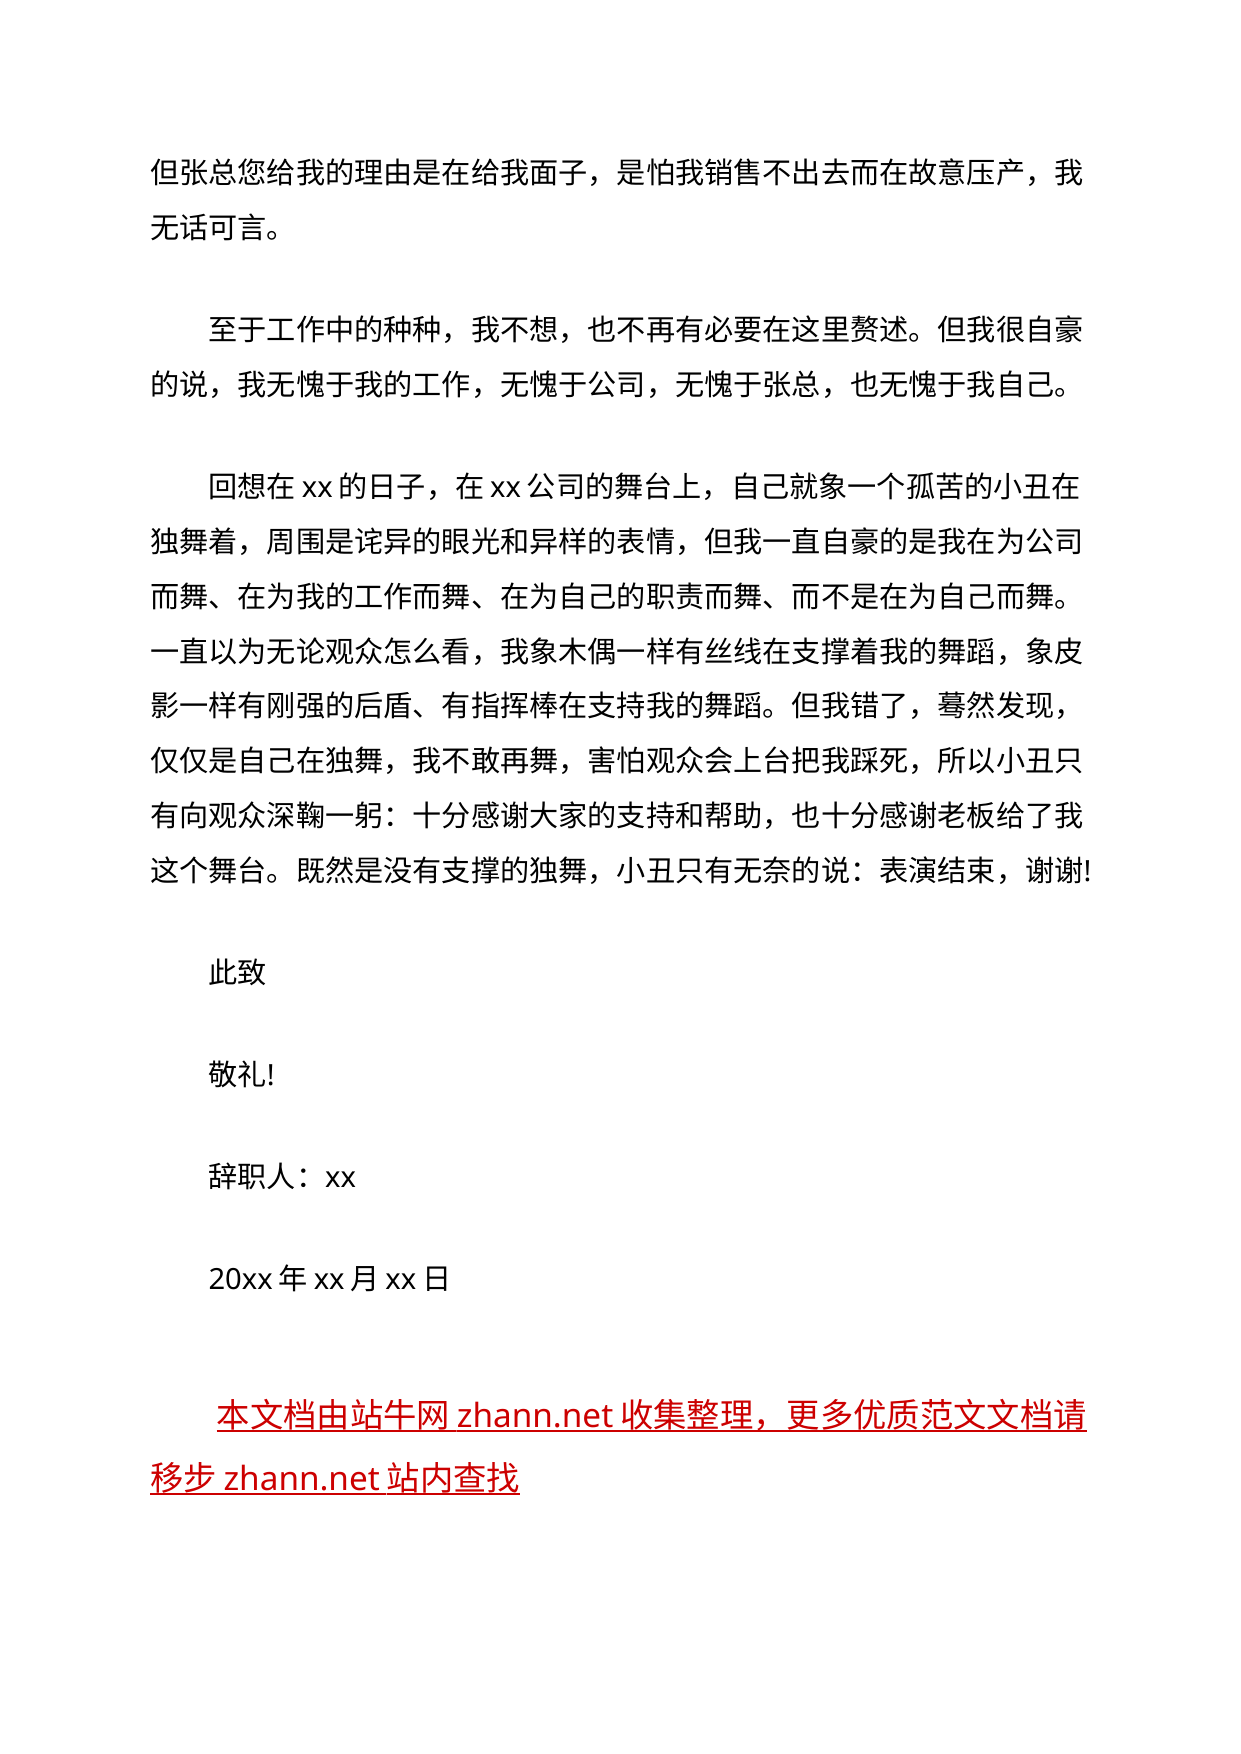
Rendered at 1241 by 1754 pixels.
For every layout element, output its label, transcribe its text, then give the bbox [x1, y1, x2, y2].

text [150, 150, 1090, 247]
text 辞职人：xx [150, 1153, 1090, 1196]
text 此致 [150, 950, 1090, 992]
text 至于工作中的种种，我不想，也不再有必要在这里赘述。但我很自豪的说，我无愧于我的工作，无愧于公司，无愧于张总，也无愧于我自己。 [150, 307, 1090, 404]
text 20xx年xx月xx日 [150, 1255, 1090, 1298]
text 本文档由站牛网zhann.net收集整理，更多优质范文文档请移步zhann.net站内查找 [150, 1389, 1090, 1500]
text 敬礼! [150, 1051, 1090, 1094]
text 回想在xx的日子，在xx公司的舞台上，自己就象一个孤苦的小丑在独舞着，周围是诧异的眼光和异样的表情，但我一直自豪的是我在为公司而舞、在为我的工作而舞、在为自己的职责而舞、而不是在为自己而舞。一直以为无论观众怎么看，我象木偶一样有丝线在支撑着我的舞蹈，象皮影一样有刚强的后盾、有指挥棒在支持我的舞蹈。但我错了，蓦然发现，仅仅是自己在独舞，我不敢再舞，害怕观众会上台把我踩死，所以小丑只有向观众深鞠一躬：十分感谢大家的支持和帮助，也十分感谢老板给了我这个舞台。既然是没有支撑的独舞，小丑只有无奈的说：表演结束，谢谢! [150, 463, 1090, 890]
